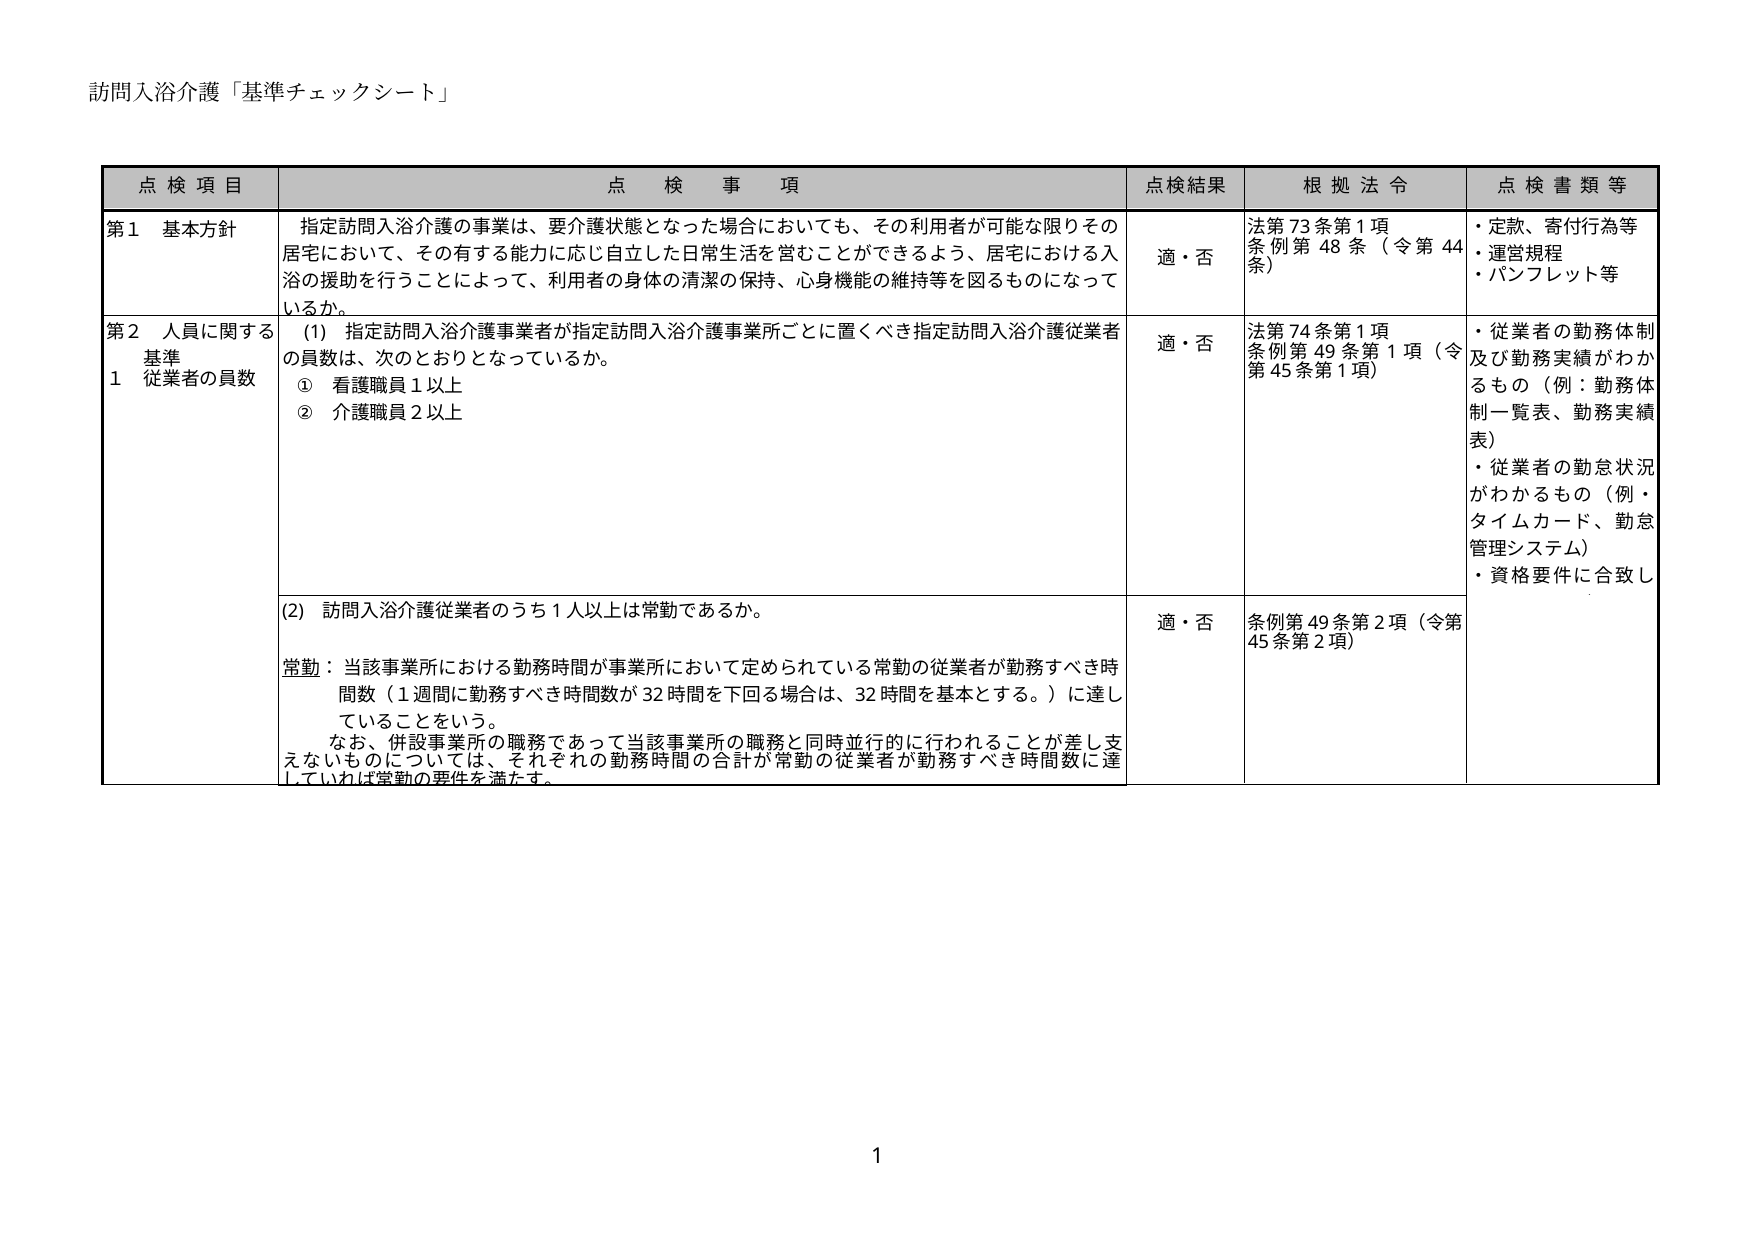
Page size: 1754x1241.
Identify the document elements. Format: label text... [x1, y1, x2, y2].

table_header 点 検 事 項 [279, 168, 1126, 208]
table_header 根拠法令 [1245, 168, 1466, 208]
table_header 点検書類等 [1467, 168, 1657, 208]
table_header 点検項目 [104, 168, 278, 208]
table_cell 法第73条第1項 条例第48条（令第44条） [1245, 212, 1466, 315]
table_cell 適・否 [1127, 316, 1244, 594]
table_cell 条例第49条第2項（令第45条第2項） [1245, 596, 1466, 784]
table_cell 法第74条第1項 条例第49条第1項（令第45条第1項） [1245, 316, 1466, 594]
table_cell 指定訪問入浴介護の事業は、要介護状態となった場合においても、その利用者が可能な限りその居宅において、その有する能力に応じ自立した日常生活を営むことができるよう、居宅における入浴の援助を行うことによって、利用者の身体の清潔の保持、心身機能の維持等を図るものになっているか。 [279, 212, 1126, 315]
table_cell (2) 訪問入浴介護従業者のうち1人以上は常勤であるか。 常勤： 当該事業所における勤務時間が事業所において定められている常勤の従業者が勤務すべき時間数（１週間に勤務すべき時間数が32時間を下回る場合は、32時間を基本とする。）に達していることをいう。 なお、併設事業所の職務であって当該事業所の職務と同時並行的に行われることが差し支 えないものについては、それぞれの勤務時間の合計が常勤の従業者が勤務すべき時間数に達 していれば常勤の要件を満たす。 [279, 596, 1126, 784]
table_cell [1466, 595, 1657, 784]
table_cell 第２ 人員に関する基準 １ 従業者の員数 [104, 316, 278, 784]
table_cell 第１ 基本方針 [104, 212, 278, 315]
table_cell ・定款、寄付行為等 ・運営規程 ・パンフレット等 [1467, 212, 1657, 315]
table_cell ・従業者の勤務体制及び勤務実績がわかるもの（例：勤務体制一覧表、勤務実績表） ・従業者の勤怠状況がわかるもの（例・タイムカード、勤怠管理システム） ・資格要件に合致していることがわかるもの（例：資格証の写し） [1467, 316, 1657, 594]
table_cell 適・否 [1127, 596, 1245, 784]
table_header 点検結果 [1127, 168, 1244, 208]
table_cell (1) 指定訪問入浴介護事業者が指定訪問入浴介護事業所ごとに置くべき指定訪問入浴介護従業者の員数は、次のとおりとなっているか。 ① 看護職員１以上 ② 介護職員２以上 [279, 316, 1126, 594]
table_cell 適・否 [1127, 212, 1244, 315]
